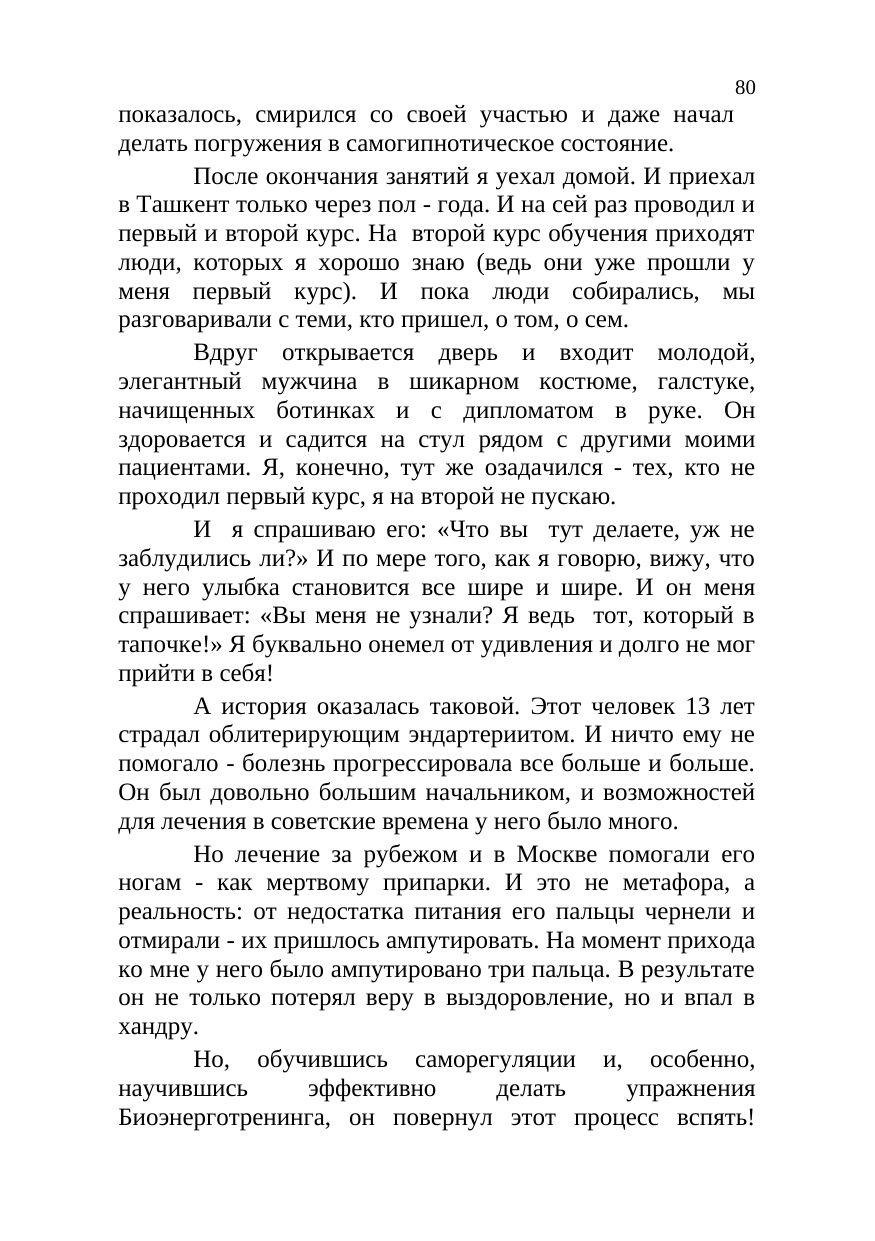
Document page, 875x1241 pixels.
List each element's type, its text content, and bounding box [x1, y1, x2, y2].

text А история оказалась таковой. Этот человек 13 лет страдал облитерирующим эндартериитом. И ничто ему не помогало - болезнь прогрессировала все больше и больше. Он был довольно большим начальником, и возможностей для лечения в советские времена у него было много. [118, 691, 756, 834]
text И я спрашиваю его: «Что вы тут делаете, уж не заблудились ли?» И по мере того, как я говорю, вижу, что у него улыбка становится все шире и шире. И он меня спрашивает: «Вы меня не узнали? Я ведь тот, который в тапочке!» Я буквально онемел от удивления и долго не мог прийти в себя! [118, 514, 756, 687]
text Вдруг открывается дверь и входит молодой, элегантный мужчина в шикарном костюме, галстуке, начищенных ботинках и с дипломатом в руке. Он здоровается и садится на стул рядом с другими моими пациентами. Я, конечно, тут же озадачился - тех, кто не проходил первый курс, я на второй не пускаю. [118, 337, 756, 510]
text После окончания занятий я уехал домой. И приехал в Ташкент только через пол - года. И на сей раз проводил и первый и второй курс. На второй курс обучения приходят люди, которых я хорошо знаю (ведь они уже прошли у меня первый курс). И пока люди собирались, мы разговаривали с теми, кто пришел, о том, о сем. [118, 161, 756, 333]
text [118, 99, 756, 157]
text Но лечение за рубежом и в Москве помогали его ногам - как мертвому припарки. И это не метафора, а реальность: от недостатка питания его пальцы чернели и отмирали - их пришлось ампутировать. На момент прихода ко мне у него было ампутировано три пальца. В результате он не только потерял веру в выздоровление, но и впал в хандру. [118, 839, 756, 1040]
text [118, 1044, 756, 1130]
